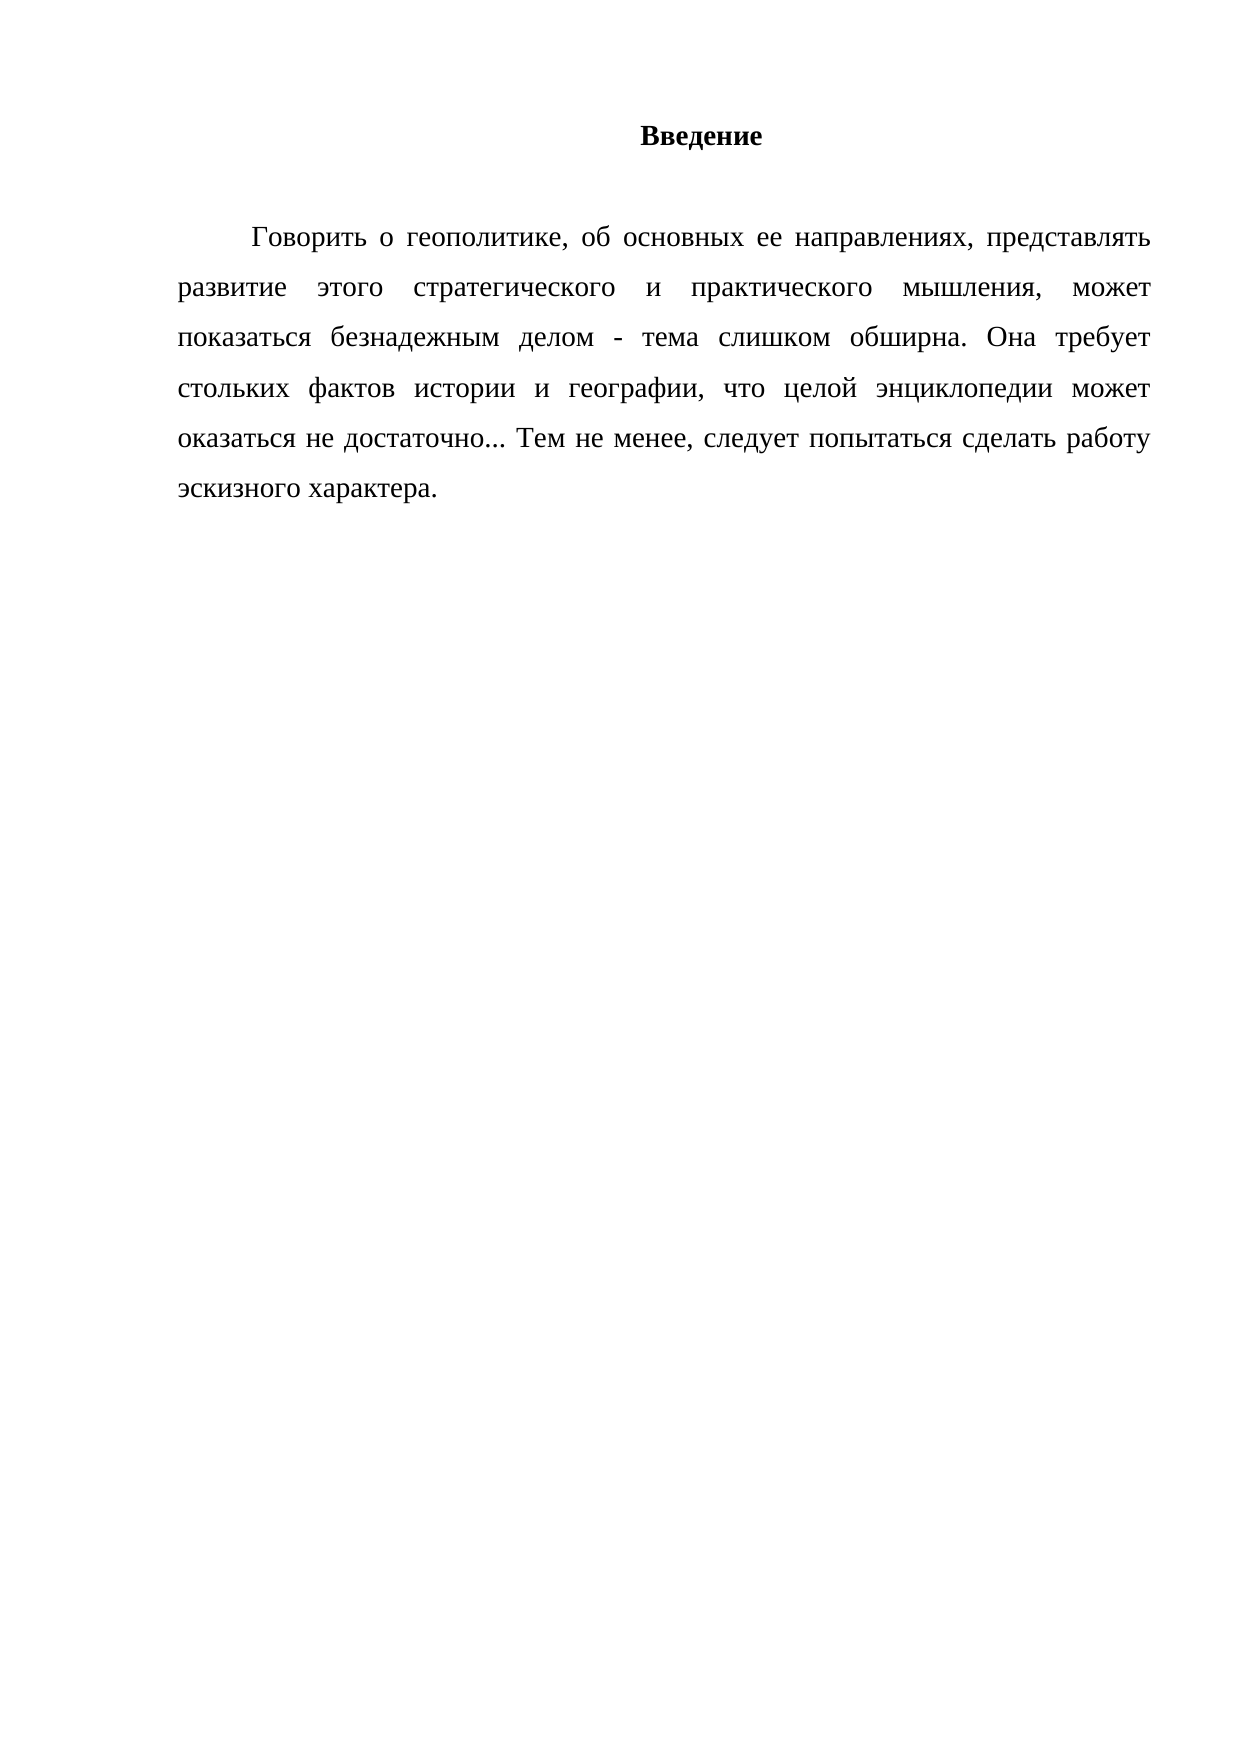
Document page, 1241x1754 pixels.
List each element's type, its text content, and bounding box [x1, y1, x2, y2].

text Введение [177, 118, 1152, 152]
text Говорить о геополитике, об основных ее направлениях, представлять развитие этого стратегического и практического мышления, может показаться безнадежным делом - тема слишком обширна. Она требует стольких фактов истории и географии, что целой энциклопедии может оказаться не достаточно... Тем не менее, следует попытаться сделать работу эскизного характера. [177, 219, 1152, 504]
